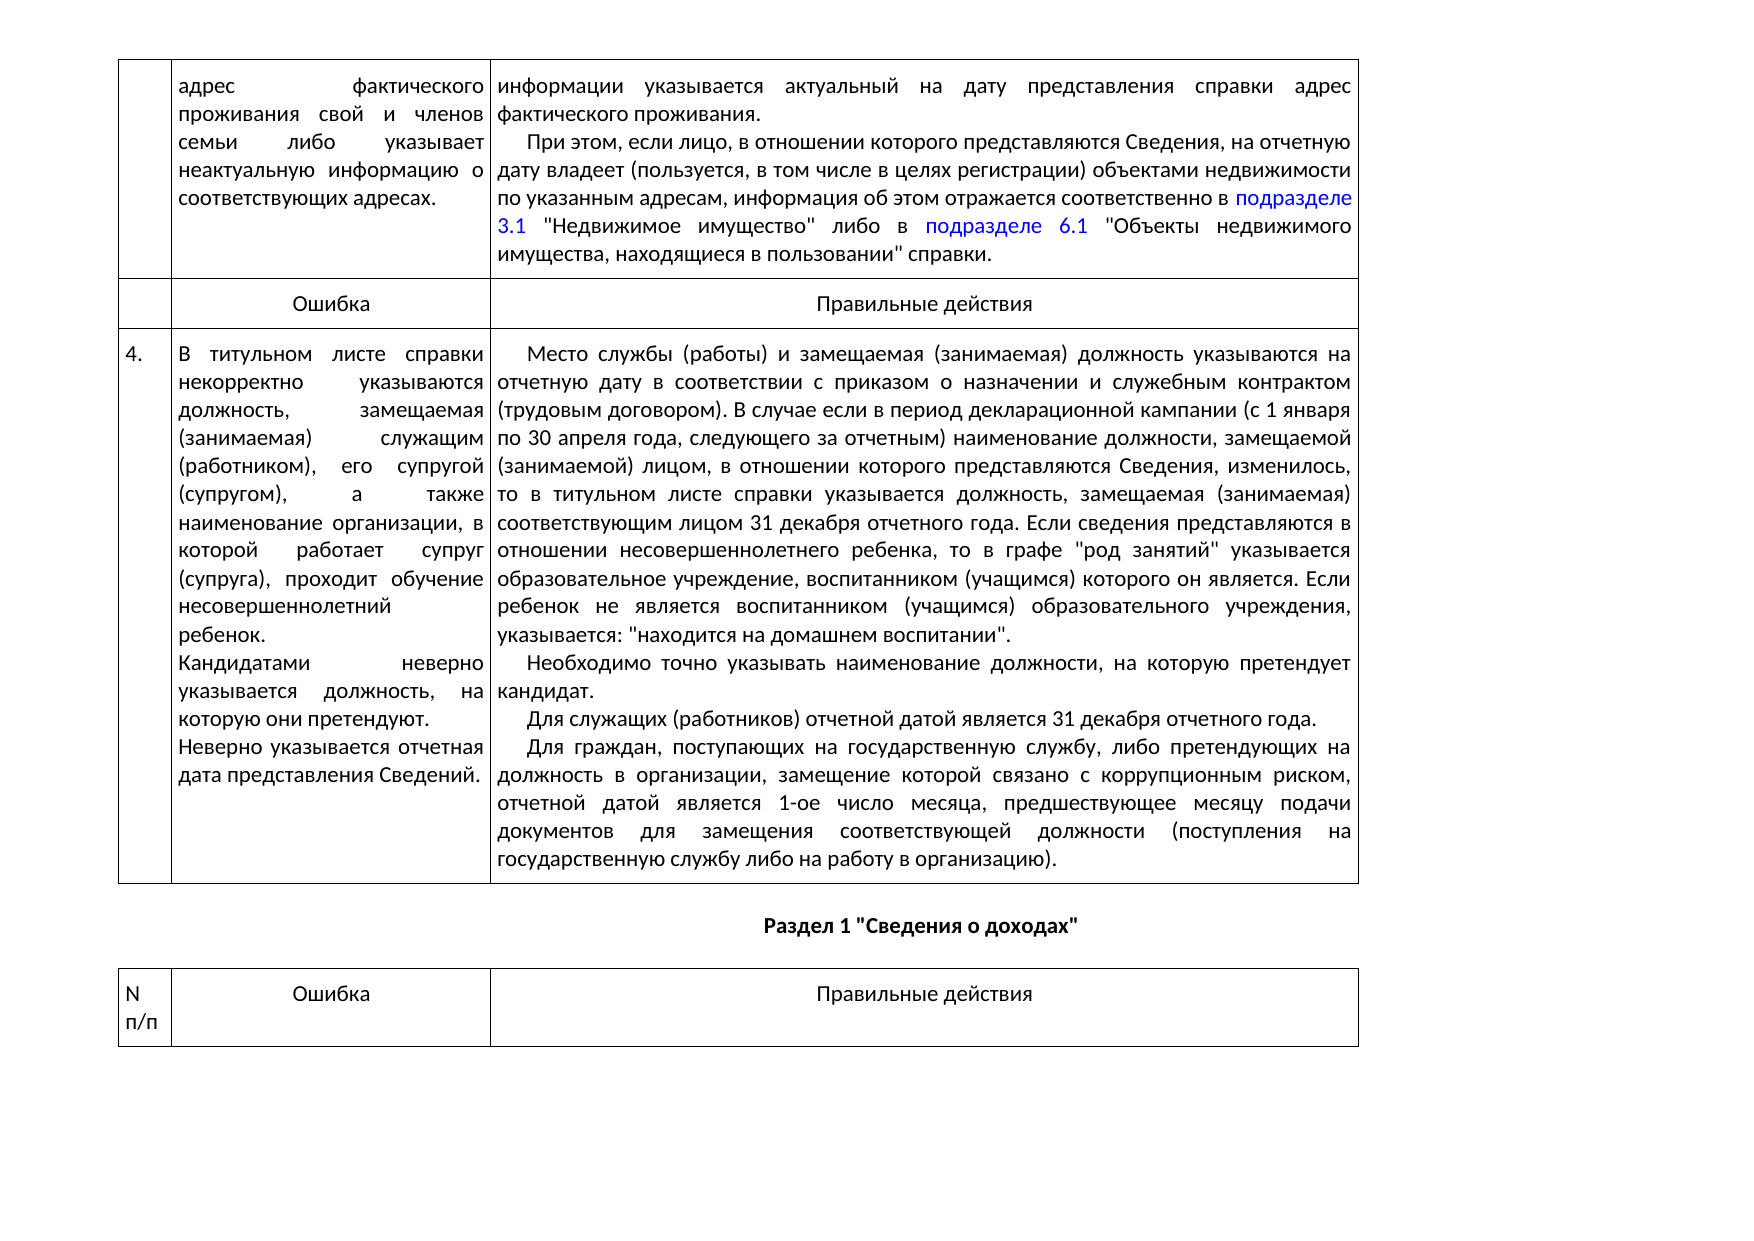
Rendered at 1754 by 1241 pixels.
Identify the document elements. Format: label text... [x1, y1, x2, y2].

table_cell [119, 279, 171, 328]
table_cell Ошибка [172, 279, 490, 328]
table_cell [172, 60, 490, 277]
table_cell 4. [119, 329, 171, 882]
table_header Ошибка [172, 969, 490, 1046]
table_header N п/п [119, 969, 171, 1046]
table_cell Место службы (работы) и замещаемая (занимаемая) должность указываются на отчетную дату в соответствии с приказом о назначении и служебным контрактом (трудовым договором). В случае если в период декларационной кампании (с 1 января по 30 апреля года, следующего за отчетным) наименование должности, замещаемой (занимаемой) лицом, в отношении которого представляются Сведения, изменилось, то в титульном листе справки указывается должность, замещаемая (занимаемая) соответствующим лицом 31 декабря отчетного года. Если сведения представляются в отношении несовершеннолетнего ребенка, то в графе "род занятий" указывается образовательное учреждение, воспитанником (учащимся) которого он является. Если ребенок не является воспитанником (учащимся) образовательного учреждения, указывается: "находится на домашнем воспитании". Необходимо точно указывать наименование должности, на которую претендует кандидат. Для служащих (работников) отчетной датой является 31 декабря отчетного года. Для граждан, поступающих на государственную службу, либо претендующих на должность в организации, замещение которой связано с коррупционным риском, отчетной датой является 1-ое число месяца, предшествующее месяцу подачи документов для замещения соответствующей должности (поступления на государственную службу либо на работу в организацию). [491, 329, 1358, 882]
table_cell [491, 60, 1358, 277]
title Раздел 1 "Сведения о доходах" [118, 912, 1724, 939]
table_cell 3. [119, 60, 171, 277]
table_cell Правильные действия [491, 279, 1358, 328]
table_header Правильные действия [491, 969, 1358, 1046]
table_cell В титульном листе справки некорректно указываются должность, замещаемая (занимаемая) служащим (работником), его супругой (супругом), а также наименование организации, в которой работает супруг (супруга), проходит обучение несовершеннолетний ребенок. Кандидатами неверно указывается должность, на которую они претендуют. Неверно указывается отчетная дата представления Сведений. [172, 329, 490, 882]
